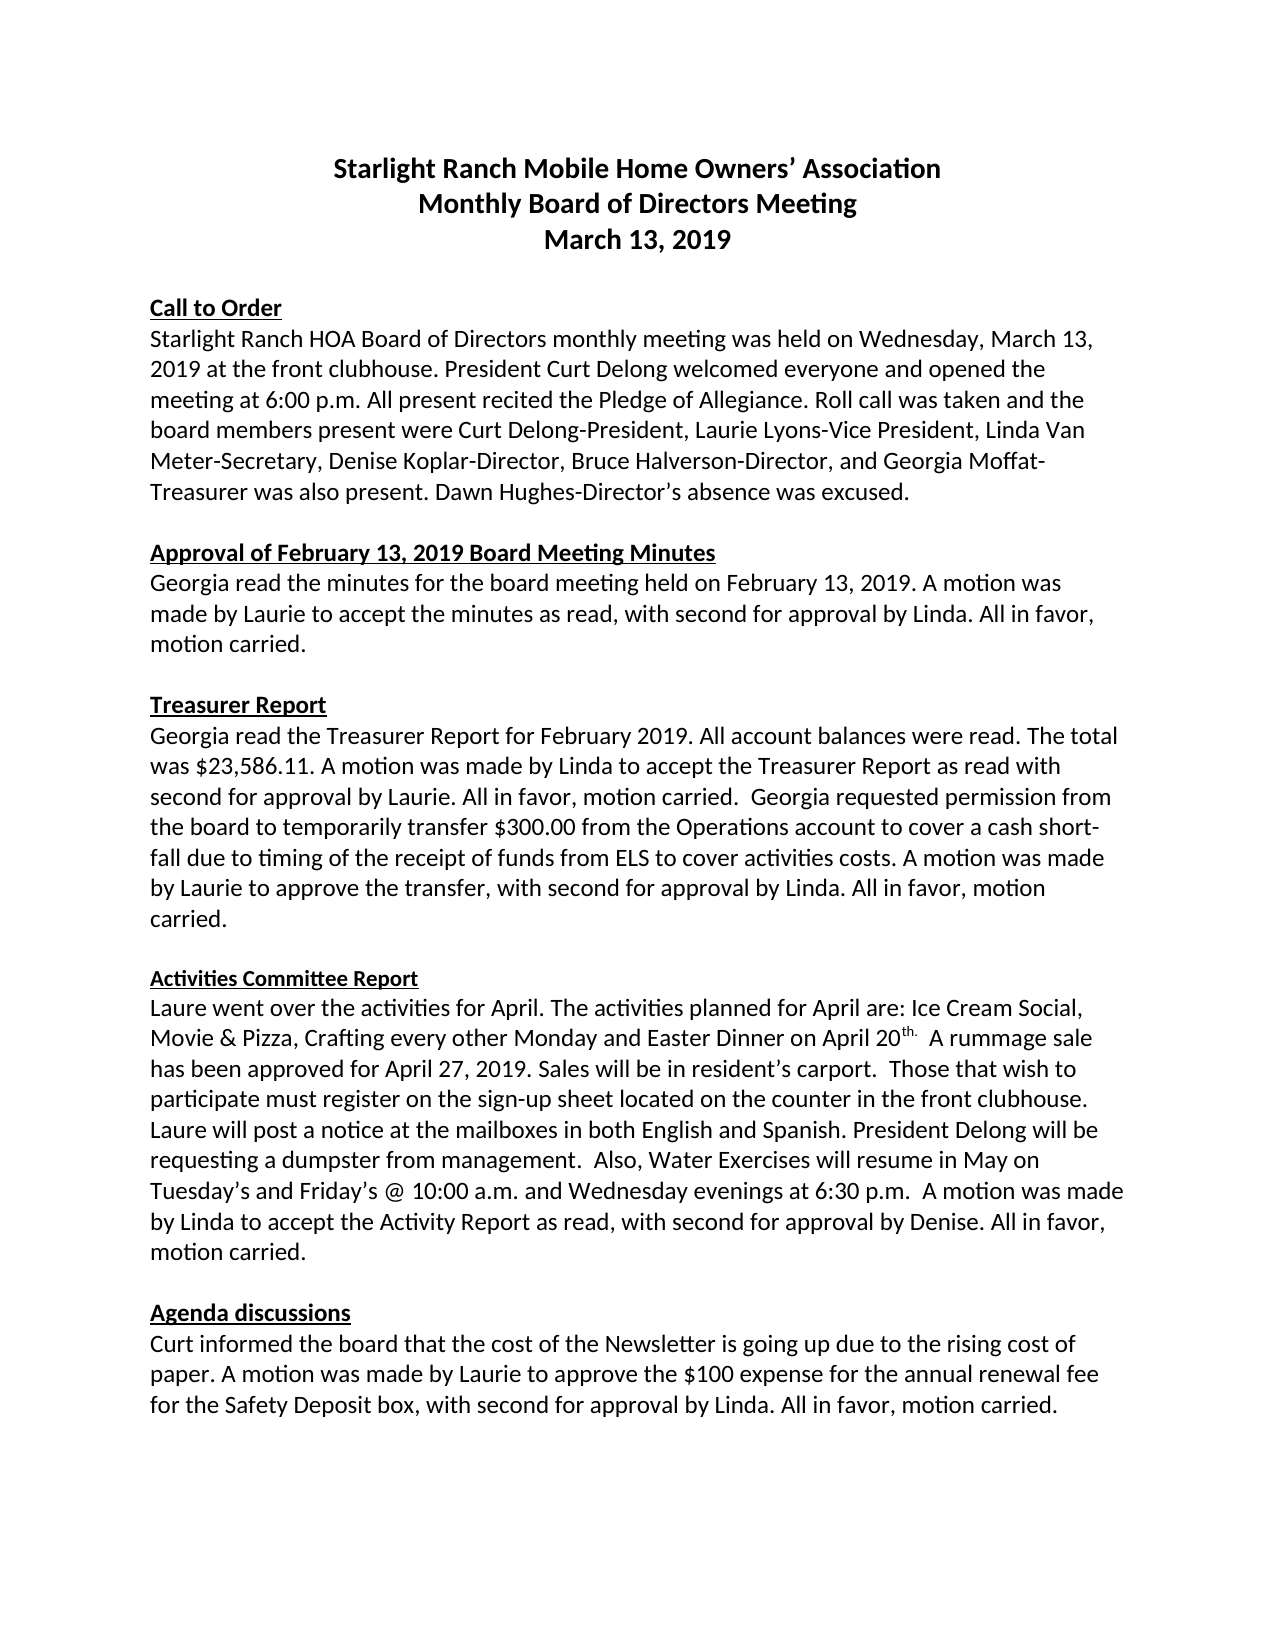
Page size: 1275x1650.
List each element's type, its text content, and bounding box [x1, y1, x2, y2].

text Laure went over the activities for April. The activities planned for April are: Ice Cream Social, Movie & Pizza, Crafting every other Monday and Easter Dinner on April 20th. A rummage sale has been approved for April 27, 2019. Sales will be in resident’s carport. Those that wish to participate must register on the sign-up sheet located on the counter in the front clubhouse. Laure will post a notice at the mailboxes in both English and Spanish. President Delong will be requesting a dumpster from management. Also, Water Exercises will resume in May on Tuesday’s and Friday’s @ 10:00 a.m. and Wednesday evenings at 6:30 p.m. A motion was made by Linda to accept the Activity Report as read, with second for approval by Denise. All in favor, motion carried. [150, 992, 1125, 1267]
text Approval of February 13, 2019 Board Meeting Minutes [150, 537, 1125, 567]
text Starlight Ranch HOA Board of Directors monthly meeting was held on Wednesday, March 13, 2019 at the front clubhouse. President Curt Delong welcomed everyone and opened the meeting at 6:00 p.m. All present recited the Pledge of Allegiance. Roll call was taken and the board members present were Curt Delong-President, Laurie Lyons-Vice President, Linda Van Meter-Secretary, Denise Koplar-Director, Bruce Halverson-Director, and Georgia Moffat-Treasurer was also present. Dawn Hughes-Director’s absence was excused. [150, 323, 1125, 506]
text March 13, 2019 [150, 221, 1125, 257]
text Treasurer Report [150, 689, 1125, 720]
text Call to Order [150, 292, 1125, 323]
text Activities Committee Report [150, 964, 1125, 992]
text Curt informed the board that the cost of the Newsletter is going up due to the rising cost of paper. A motion was made by Laurie to approve the $100 expense for the annual renewal fee for the Safety Deposit box, with second for approval by Linda. All in favor, motion carried. [150, 1328, 1125, 1419]
text Agenda discussions [150, 1297, 1125, 1328]
text Monthly Board of Directors Meeting [150, 186, 1125, 221]
text Georgia read the minutes for the board meeting held on February 13, 2019. A motion was made by Laurie to accept the minutes as read, with second for approval by Linda. All in favor, motion carried. [150, 567, 1125, 659]
text Georgia read the Treasurer Report for February 2019. All account balances were read. The total was $23,586.11. A motion was made by Linda to accept the Treasurer Report as read with second for approval by Laurie. All in favor, motion carried. Georgia requested permission from the board to temporarily transfer $300.00 from the Operations account to cover a cash short-fall due to timing of the receipt of funds from ELS to cover activities costs. A motion was made by Laurie to approve the transfer, with second for approval by Linda. All in favor, motion carried. [150, 720, 1125, 933]
text Starlight Ranch Mobile Home Owners’ Association [150, 150, 1125, 186]
